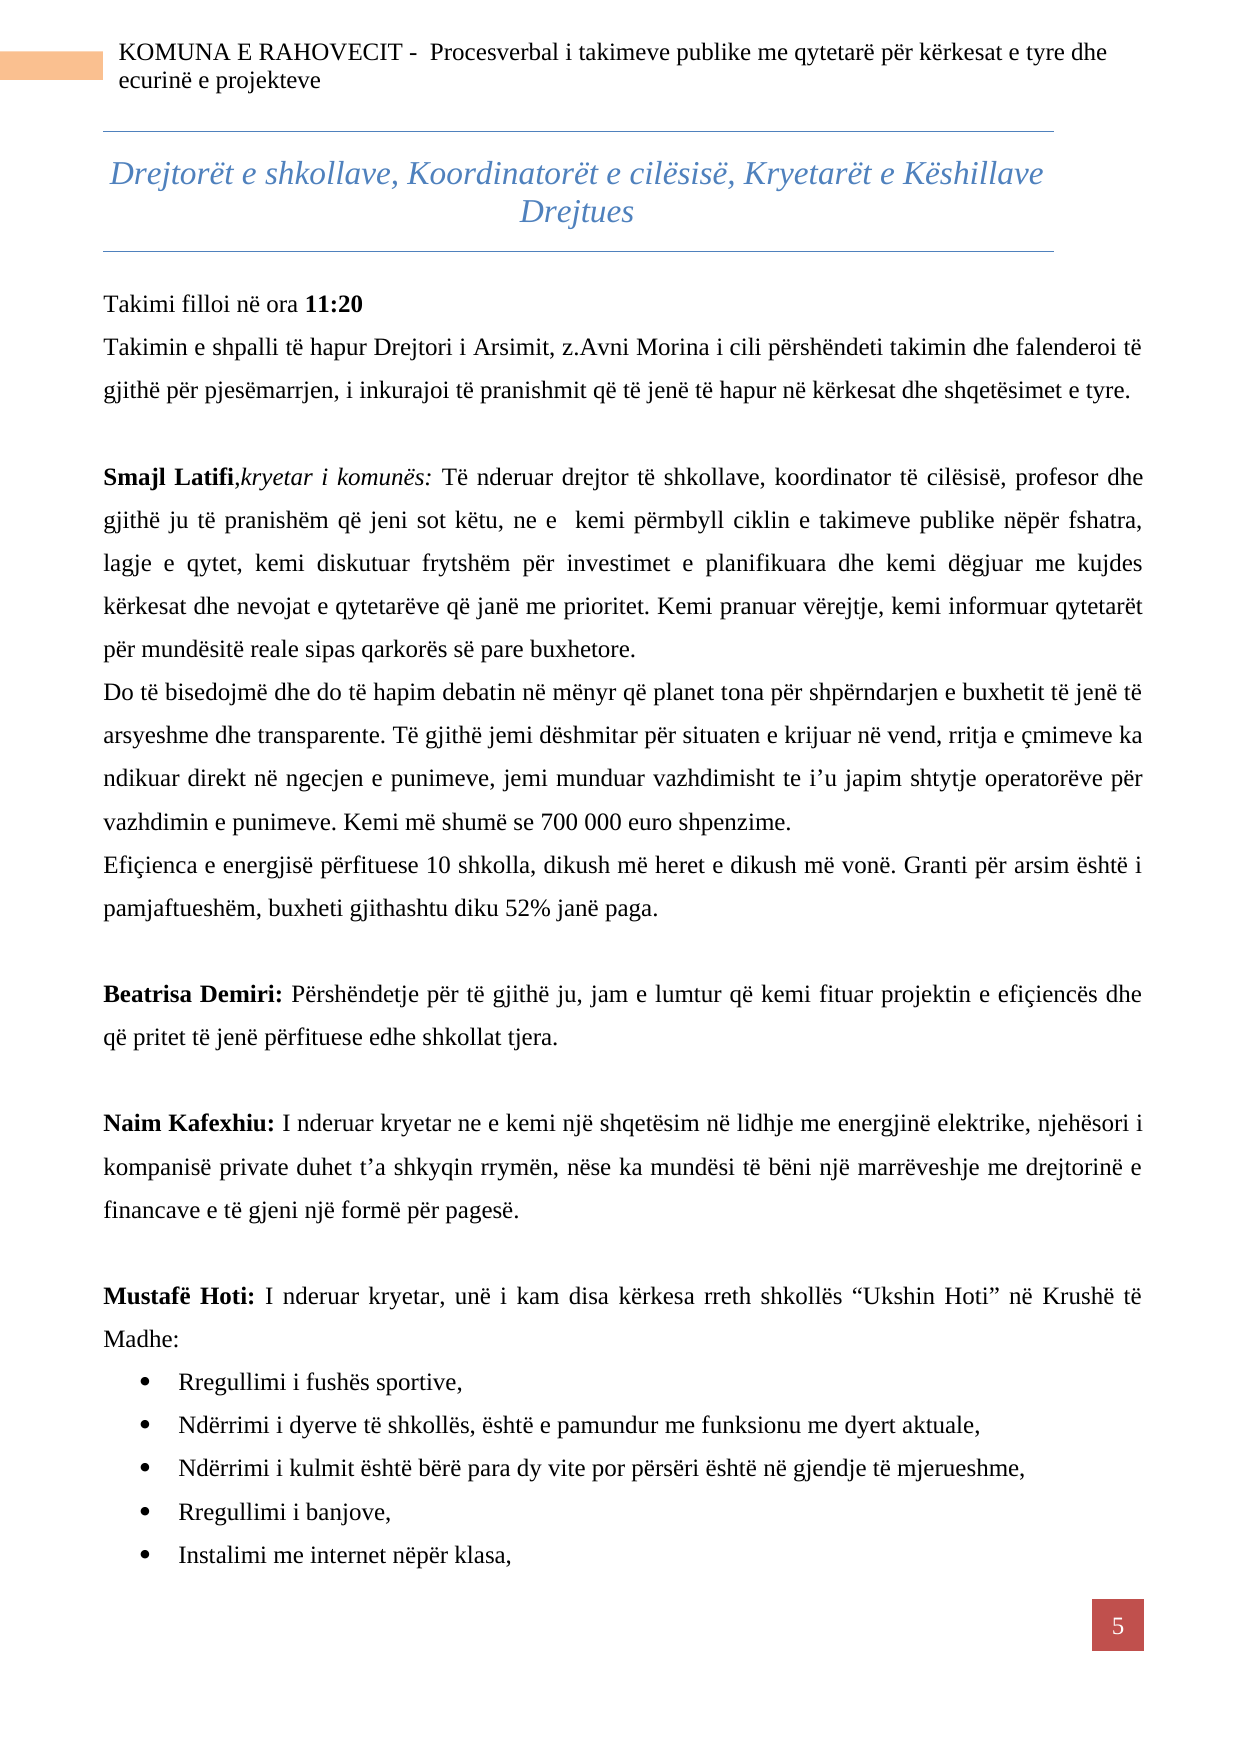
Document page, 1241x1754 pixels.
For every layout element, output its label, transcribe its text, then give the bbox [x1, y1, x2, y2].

text Takimi filloi në ora 11:20 [103, 289, 1144, 318]
list Ndërrimi i dyerve të shkollës, është e pamundur me funksionu me dyert aktuale, [141, 1410, 1144, 1439]
list Instalimi me internet nëpër klasa, [141, 1540, 1144, 1568]
text Drejtorët e shkollave, Koordinatorët e cilësisë, Kryetarët e Këshillave Drejtues [103, 132, 1054, 251]
text Beatrisa Demiri: Përshëndetje për të gjithë ju, jam e lumtur që kemi fituar projektin e efiçiencës dhe që pritet të jenë përfituese edhe shkollat tjera. [103, 979, 1144, 1051]
text Smajl Latifi,kryetar i komunës: Të nderuar drejtor të shkollave, koordinator të cilësisë, profesor dhe gjithë ju të pranishëm që jeni sot këtu, ne e kemi përmbyll ciklin e takimeve publike nëpër fshatra, lagje e qytet, kemi diskutuar frytshëm për investimet e planifikuara dhe kemi dëgjuar me kujdes kërkesat dhe nevojat e qytetarëve që janë me prioritet. Kemi pranuar vërejtje, kemi informuar qytetarët për mundësitë reale sipas qarkorës së pare buxhetore. [103, 462, 1144, 663]
list Rregullimi i fushës sportive, [141, 1367, 1144, 1396]
text Efiçienca e energjisë përfituese 10 shkolla, dikush më heret e dikush më vonë. Granti për arsim është i pamjaftueshëm, buxheti gjithashtu diku 52% janë paga. [103, 850, 1144, 922]
text Naim Kafexhiu: I nderuar kryetar ne e kemi një shqetësim në lidhje me energjinë elektrike, njehësori i kompanisë private duhet t’a shkyqin rrymën, nëse ka mundësi të bëni një marrëveshje me drejtorinë e financave e të gjeni një formë për pagesë. [103, 1108, 1144, 1223]
text Mustafë Hoti: I nderuar kryetar, unë i kam disa kërkesa rreth shkollës “Ukshin Hoti” në Krushë të Madhe: [103, 1281, 1144, 1353]
list Rregullimi i banjove, [141, 1497, 1144, 1525]
list Ndërrimi i kulmit është bërë para dy vite por përsëri është në gjendje të mjerueshme, [141, 1453, 1144, 1482]
text Takimin e shpalli të hapur Drejtori i Arsimit, z.Avni Morina i cili përshëndeti takimin dhe falenderoi të gjithë për pjesëmarrjen, i inkurajoi të pranishmit që të jenë të hapur në kërkesat dhe shqetësimet e tyre. [103, 332, 1144, 404]
text Do të bisedojmë dhe do të hapim debatin në mënyr që planet tona për shpërndarjen e buxhetit të jenë të arsyeshme dhe transparente. Të gjithë jemi dëshmitar për situaten e krijuar në vend, rritja e çmimeve ka ndikuar direkt në ngecjen e punimeve, jemi munduar vazhdimisht te i’u japim shtytje operatorëve për vazhdimin e punimeve. Kemi më shumë se 700 000 euro shpenzime. [103, 677, 1144, 835]
